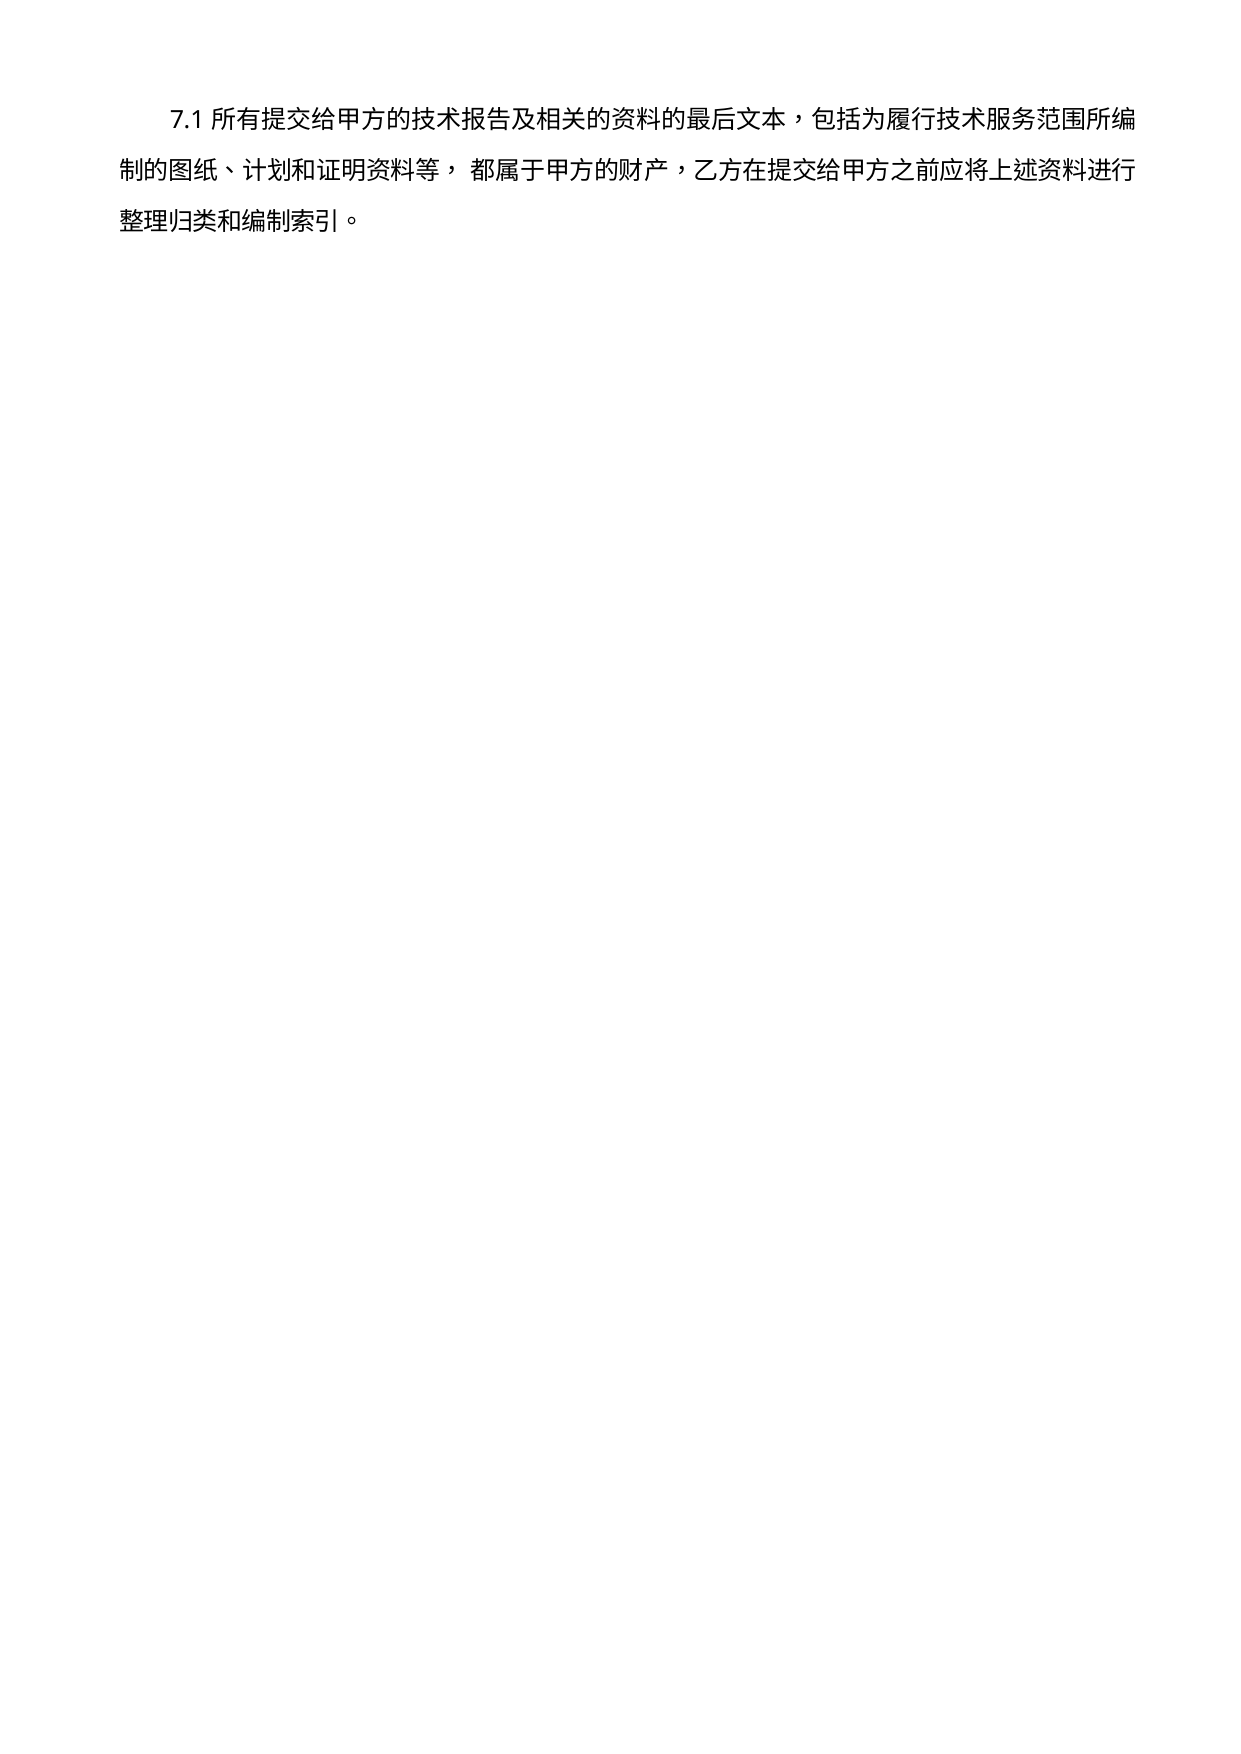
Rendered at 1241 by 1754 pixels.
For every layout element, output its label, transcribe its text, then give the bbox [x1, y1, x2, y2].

text 7.1 所有提交给甲方的技术报告及相关的资料的最后文本，包括为履行技术服务范围所编 制的图纸、计划和证明资料等， 都属于甲方的财产，乙方在提交给甲方之前应将上述资料进行 整理归类和编制索引。 [119, 102, 1137, 238]
